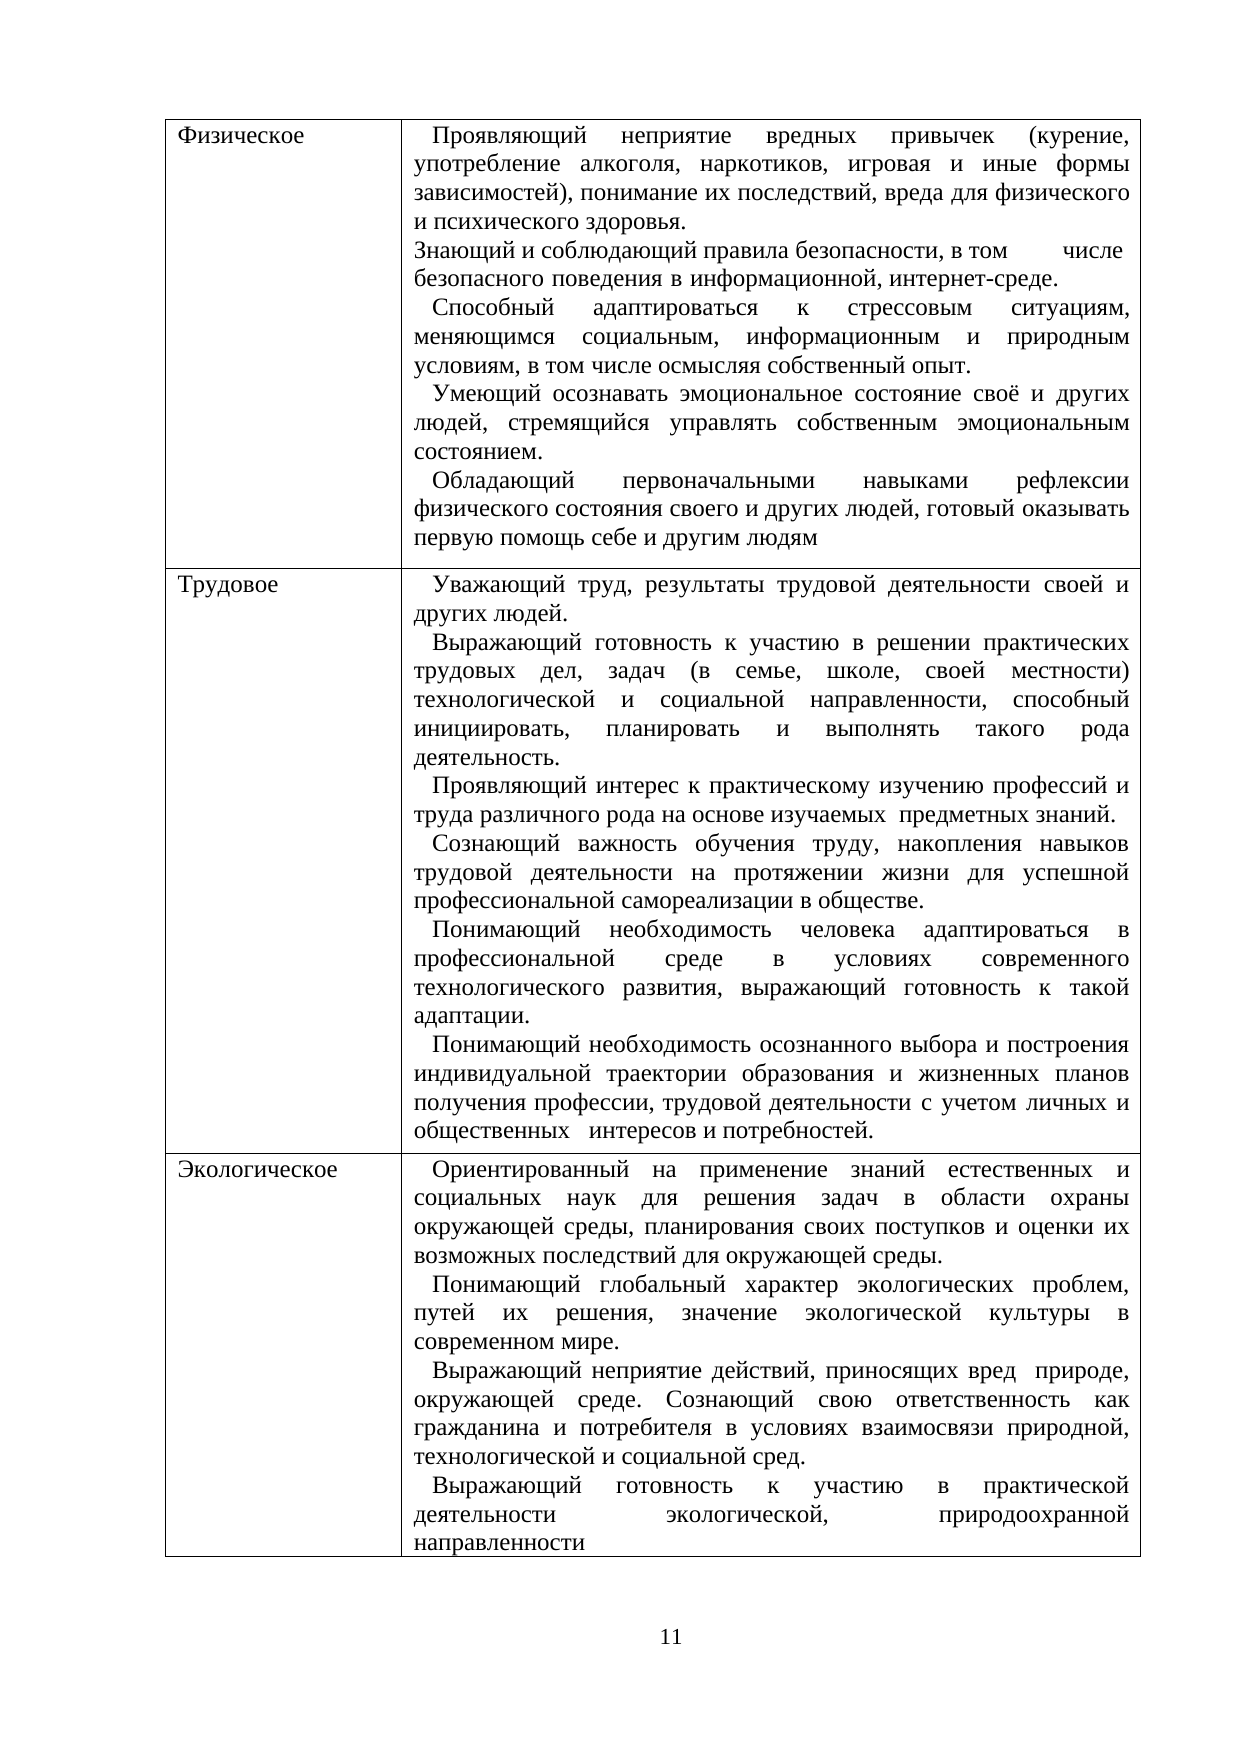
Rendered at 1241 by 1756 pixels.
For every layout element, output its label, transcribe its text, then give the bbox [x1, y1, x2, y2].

table_cell Уважающий труд, результаты трудовой деятельности своей и других людей. Выражающий готовность к участию в решении практических трудовых дел, задач (в семье, школе, своей местности) технологической и социальной направленности, способный инициировать, планировать и выполнять такого рода деятельность. Проявляющий интерес к практическому изучению профессий и труда различного рода на основе изучаемых предметных знаний. Сознающий важность обучения труду, накопления навыков трудовой деятельности на протяжении жизни для успешной профессиональной самореализации в обществе. Понимающий необходимость человека адаптироваться в профессиональной среде в условиях современного технологического развития, выражающий готовность к такой адаптации. Понимающий необходимость осознанного выбора и построения индивидуальной траектории образования и жизненных планов получения профессии, трудовой деятельности с учетом личных и общественных интересов и потребностей. [402, 569, 1140, 1153]
table_header Проявляющий неприятие вредных привычек (курение, употребление алкоголя, наркотиков, игровая и иные формы зависимостей), понимание их последствий, вреда для физического и психического здоровья. Знающий и соблюдающий правила безопасности, в том числе безопасного поведения в информационной, интернет-среде. Способный адаптироваться к стрессовым ситуациям, меняющимся социальным, информационным и природным условиям, в том числе осмысляя собственный опыт. Умеющий осознавать эмоциональное состояние своё и других людей, стремящийся управлять собственным эмоциональным состоянием. Обладающий первоначальными навыками рефлексии физического состояния своего и других людей, готовый оказывать первую помощь себе и другим людям [402, 120, 1140, 568]
table_cell Трудовое [166, 569, 401, 1153]
table_cell Экологическое [166, 1154, 401, 1556]
table_header Физическое [166, 120, 401, 568]
table_cell Ориентированный на применение знаний естественных и социальных наук для решения задач в области охраны окружающей среды, планирования своих поступков и оценки их возможных последствий для окружающей среды. Понимающий глобальный характер экологических проблем, путей их решения, значение экологической культуры в современном мире. Выражающий неприятие действий, приносящих вред природе, окружающей среде. Сознающий свою ответственность как гражданина и потребителя в условиях взаимосвязи природной, технологической и социальной сред. Выражающий готовность к участию в практической деятельности экологической, природоохранной направленности [402, 1154, 1140, 1556]
